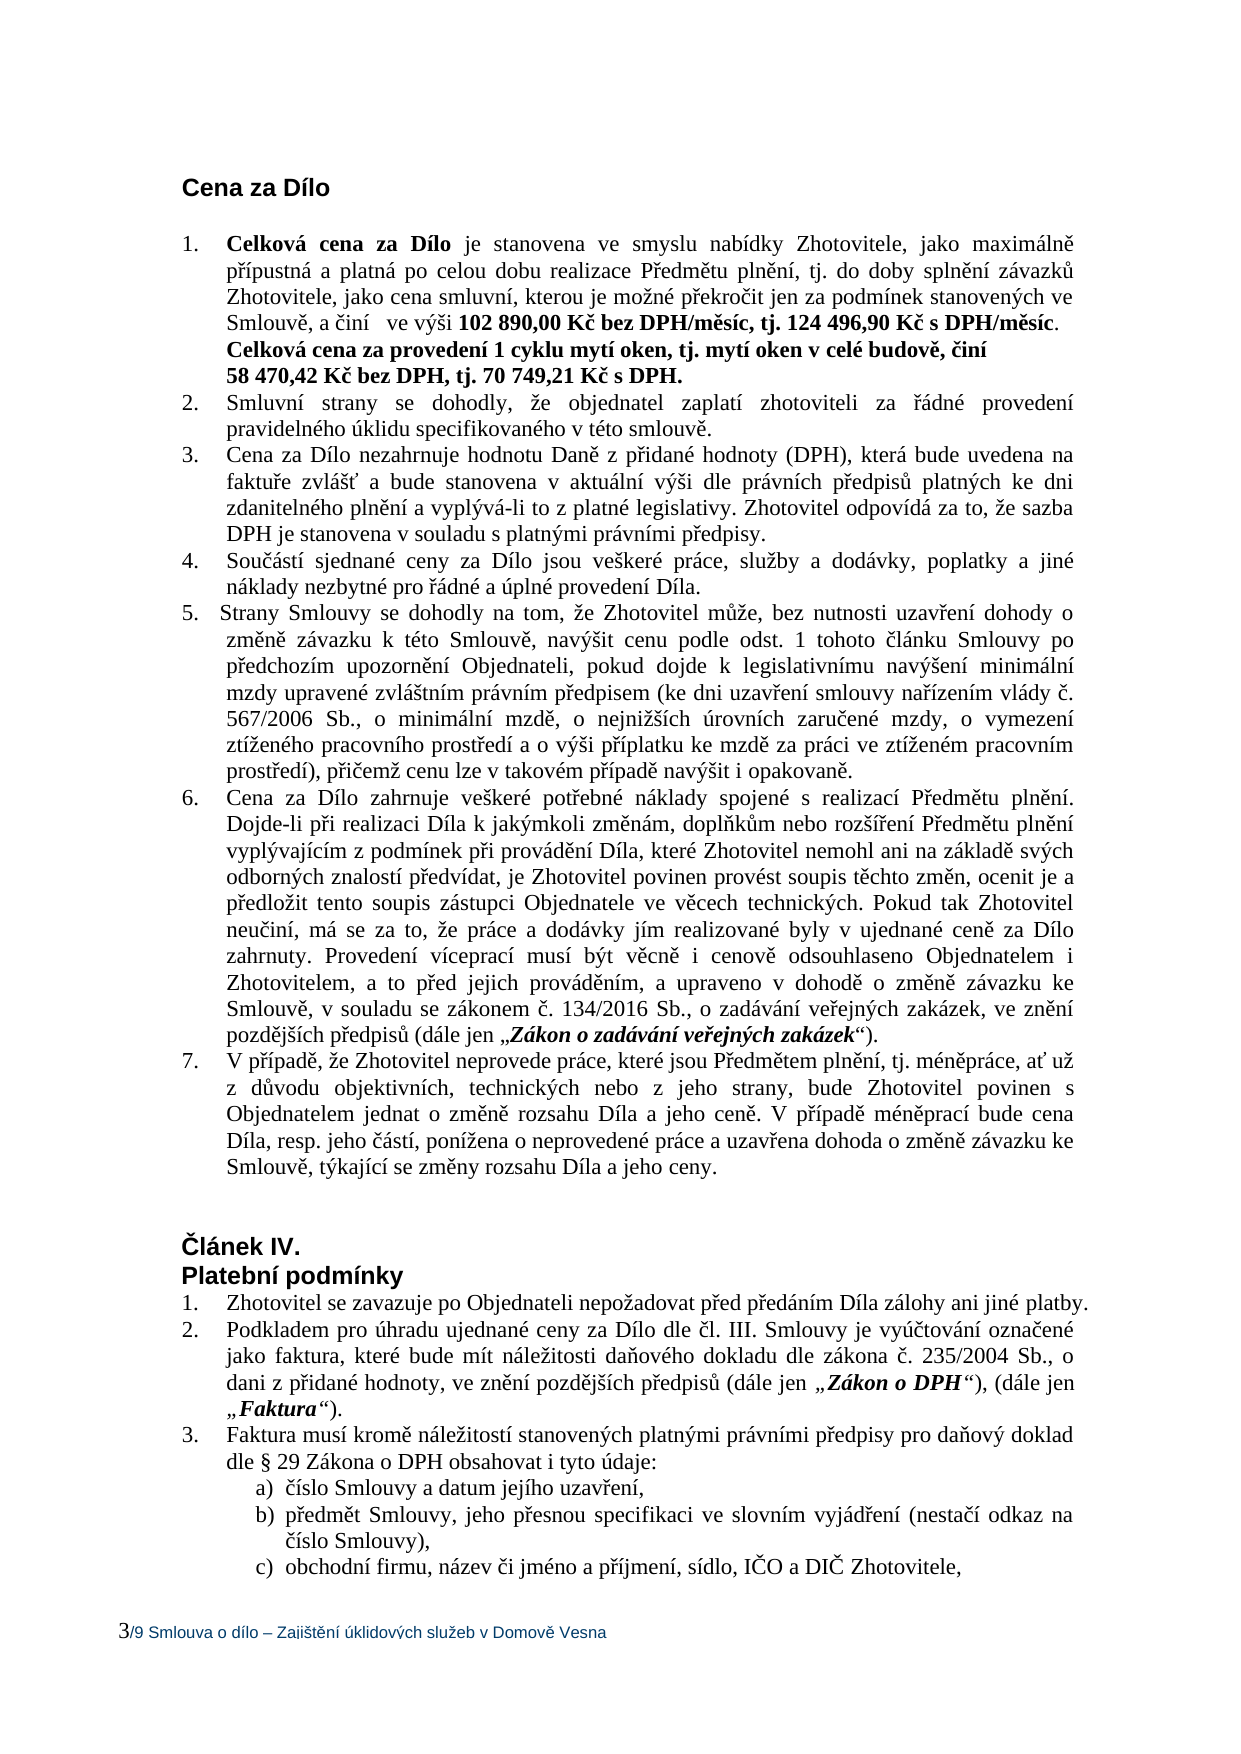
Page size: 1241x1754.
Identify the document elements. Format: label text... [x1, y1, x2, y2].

subtitle Článek IV. [181, 1232, 1137, 1261]
list Součástí sjednané ceny za Dílo jsou veškeré práce, služby a dodávky, poplatky a jiné náklady nezbytné pro řádné a úplné provedení Díla. [182, 547, 1075, 599]
subtitle Celková cena za provedení 1 cyklu mytí oken, tj. mytí oken v celé budově, činí 58 470,42 Kč bez DPH, tj. 70 749,21 Kč s DPH. [226, 336, 1137, 389]
text Platební podmínky [181, 1261, 1137, 1290]
list Podkladem pro úhradu ujednané ceny za Dílo dle čl. III. Smlouvy je vyúčtování označené jako faktura, které bude mít náležitosti daňového dokladu dle zákona č. 235/2004 Sb., o dani z přidané hodnoty, ve znění pozdějších předpisů (dále jen „Zákon o DPH“), (dále jen „Faktura“). [182, 1316, 1075, 1422]
list Smluvní strany se dohodly, že objednatel zaplatí zhotoviteli za řádné provedení pravidelného úklidu specifikovaného v této smlouvě. [182, 389, 1075, 441]
list Cena za Dílo nezahrnuje hodnotu Daně z přidané hodnoty (DPH), která bude uvedena na faktuře zvlášť a bude stanovena v aktuální výši dle právních předpisů platných ke dni zdanitelného plnění a vyplývá-li to z platné legislativy. Zhotovitel odpovídá za to, že sazba DPH je stanovena v souladu s platnými právními předpisy. [182, 441, 1075, 547]
list Faktura musí kromě náležitostí stanovených platnými právními předpisy pro daňový doklad dle § 29 Zákona o DPH obsahovat i tyto údaje: [182, 1422, 1075, 1474]
list Zhotovitel se zavazuje po Objednateli nepožadovat před předáním Díla zálohy ani jiné platby. [181, 1290, 1137, 1316]
list Strany Smlouvy se dohodly na tom, že Zhotovitel může, bez nutnosti uzavření dohody o změně závazku k této Smlouvě, navýšit cenu podle odst. 1 tohoto článku Smlouvy po předchozím upozornění Objednateli, pokud dojde k legislativnímu navýšení minimální mzdy upravené zvláštním právním předpisem (ke dni uzavření smlouvy nařízením vlády č. 567/2006 Sb., o minimální mzdě, o nejnižších úrovních zaručené mzdy, o vymezení ztíženého pracovního prostředí a o výši příplatku ke mzdě za práci ve ztíženém pracovním prostředí), přičemž cenu lze v takovém případě navýšit i opakovaně. [182, 599, 1075, 784]
list Cena za Dílo zahrnuje veškeré potřebné náklady spojené s realizací Předmětu plnění. Dojde-li při realizaci Díla k jakýmkoli změnám, doplňkům nebo rozšíření Předmětu plnění vyplývajícím z podmínek při provádění Díla, které Zhotovitel nemohl ani na základě svých odborných znalostí předvídat, je Zhotovitel povinen provést soupis těchto změn, ocenit je a předložit tento soupis zástupci Objednatele ve věcech technických. Pokud tak Zhotovitel neučiní, má se za to, že práce a dodávky jím realizované byly v ujednané ceně za Dílo zahrnuty. Provedení víceprací musí být věcně i cenově odsouhlaseno Objednatelem i Zhotovitelem, a to před jejich prováděním, a upraveno v dohodě o změně závazku ke Smlouvě, v souladu se zákonem č. 134/2016 Sb., o zadávání veřejných zakázek, ve znění pozdějších předpisů (dále jen „Zákon o zadávání veřejných zakázek“). [182, 784, 1075, 1048]
list číslo Smlouvy a datum jejího uzavření, [255, 1474, 1137, 1501]
subtitle Cena za Dílo [182, 173, 516, 202]
list V případě, že Zhotovitel neprovede práce, které jsou Předmětem plnění, tj. méněpráce, ať už z důvodu objektivních, technických nebo z jeho strany, bude Zhotovitel povinen s Objednatelem jednat o změně rozsahu Díla a jeho ceně. V případě méněprací bude cena Díla, resp. jeho částí, ponížena o neprovedené práce a uzavřena dohoda o změně závazku ke Smlouvě, týkající se změny rozsahu Díla a jeho ceny. [182, 1048, 1075, 1179]
list předmět Smlouvy, jeho přesnou specifikaci ve slovním vyjádření (nestačí odkaz na číslo Smlouvy), [255, 1501, 1074, 1553]
list Celková cena za Dílo je stanovena ve smyslu nabídky Zhotovitele, jako maximálně přípustná a platná po celou dobu realizace Předmětu plnění, tj. do doby splnění závazků Zhotovitele, jako cena smluvní, kterou je možné překročit jen za podmínek stanovených ve Smlouvě, a činí ve výši 102 890,00 Kč bez DPH/měsíc, tj. 124 496,90 Kč s DPH/měsíc. [182, 230, 1075, 336]
list obchodní firmu, název či jméno a příjmení, sídlo, IČO a DIČ Zhotovitele, [255, 1553, 1137, 1579]
